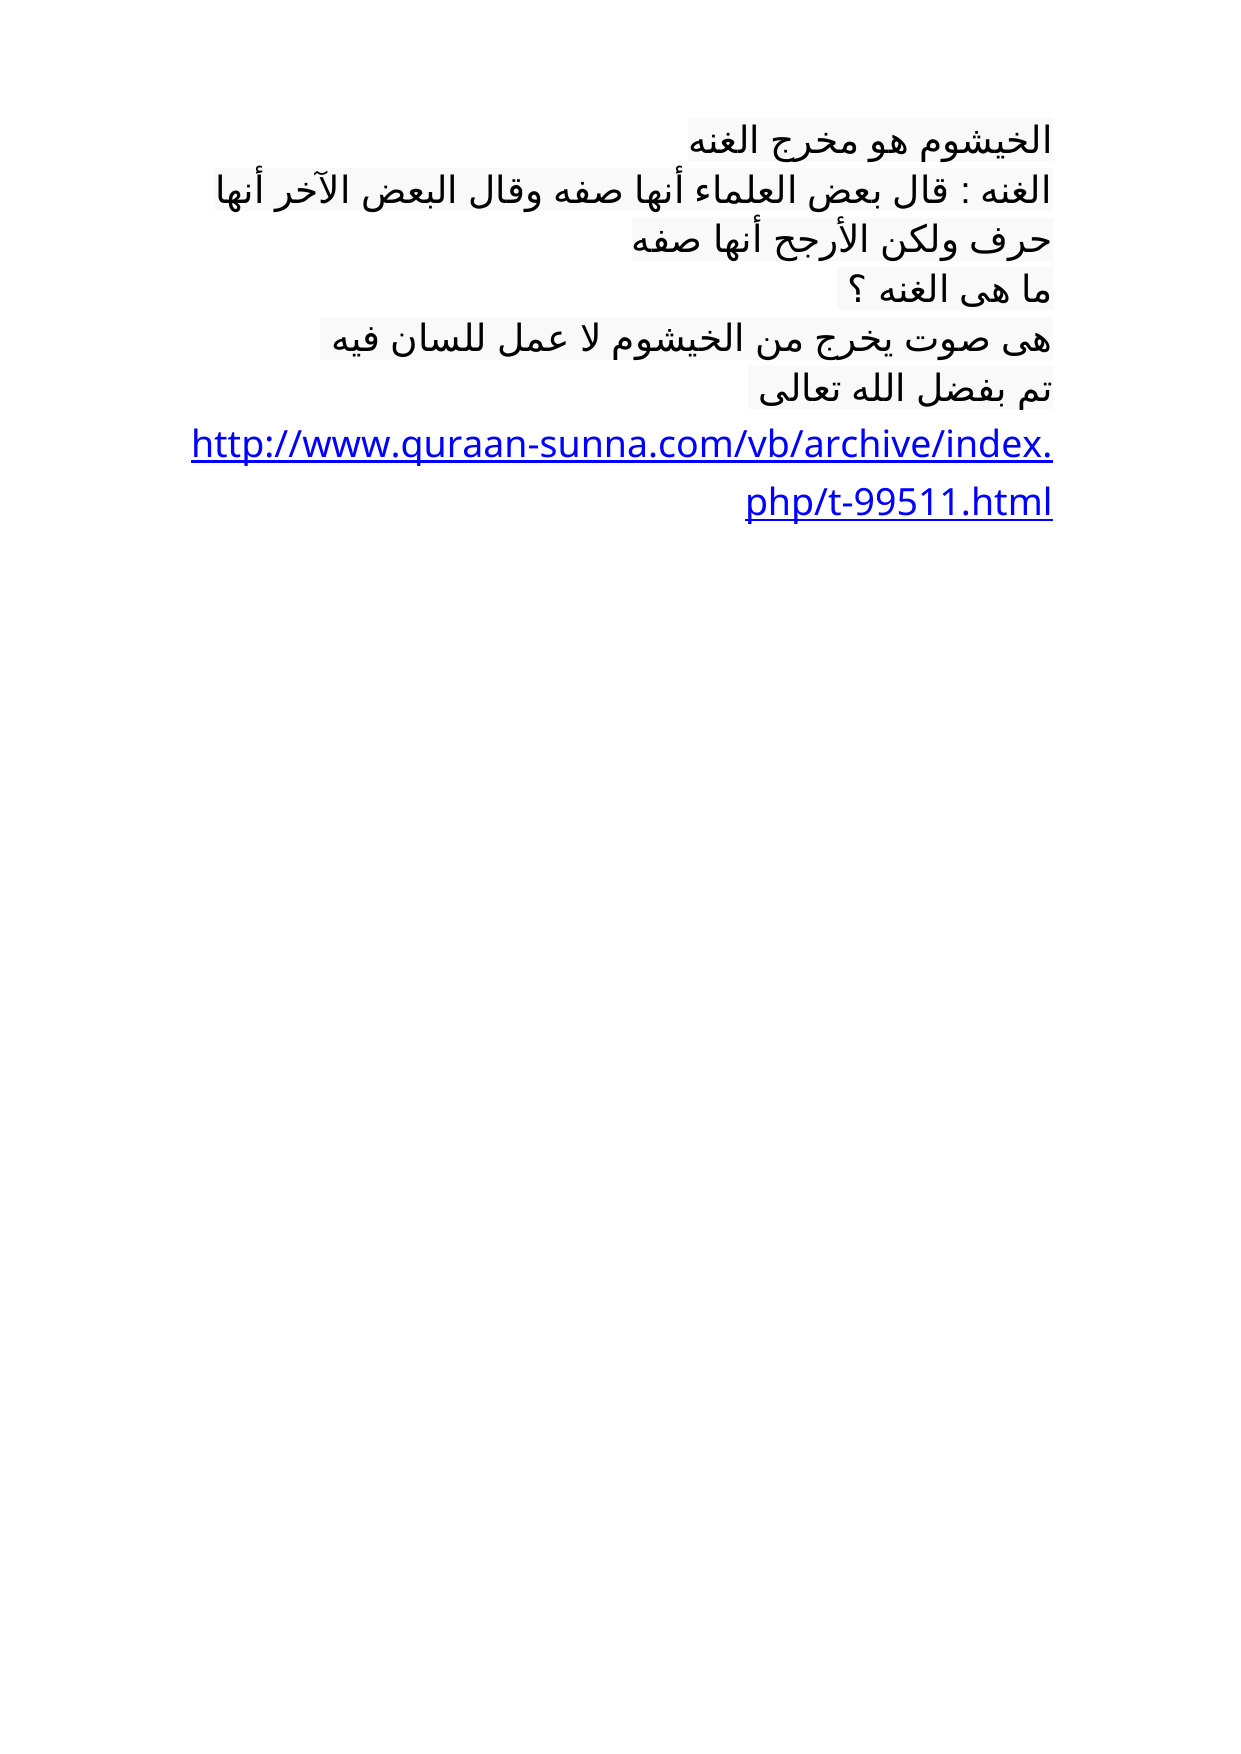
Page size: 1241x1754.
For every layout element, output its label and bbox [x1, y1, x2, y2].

text [187, 118, 1053, 527]
